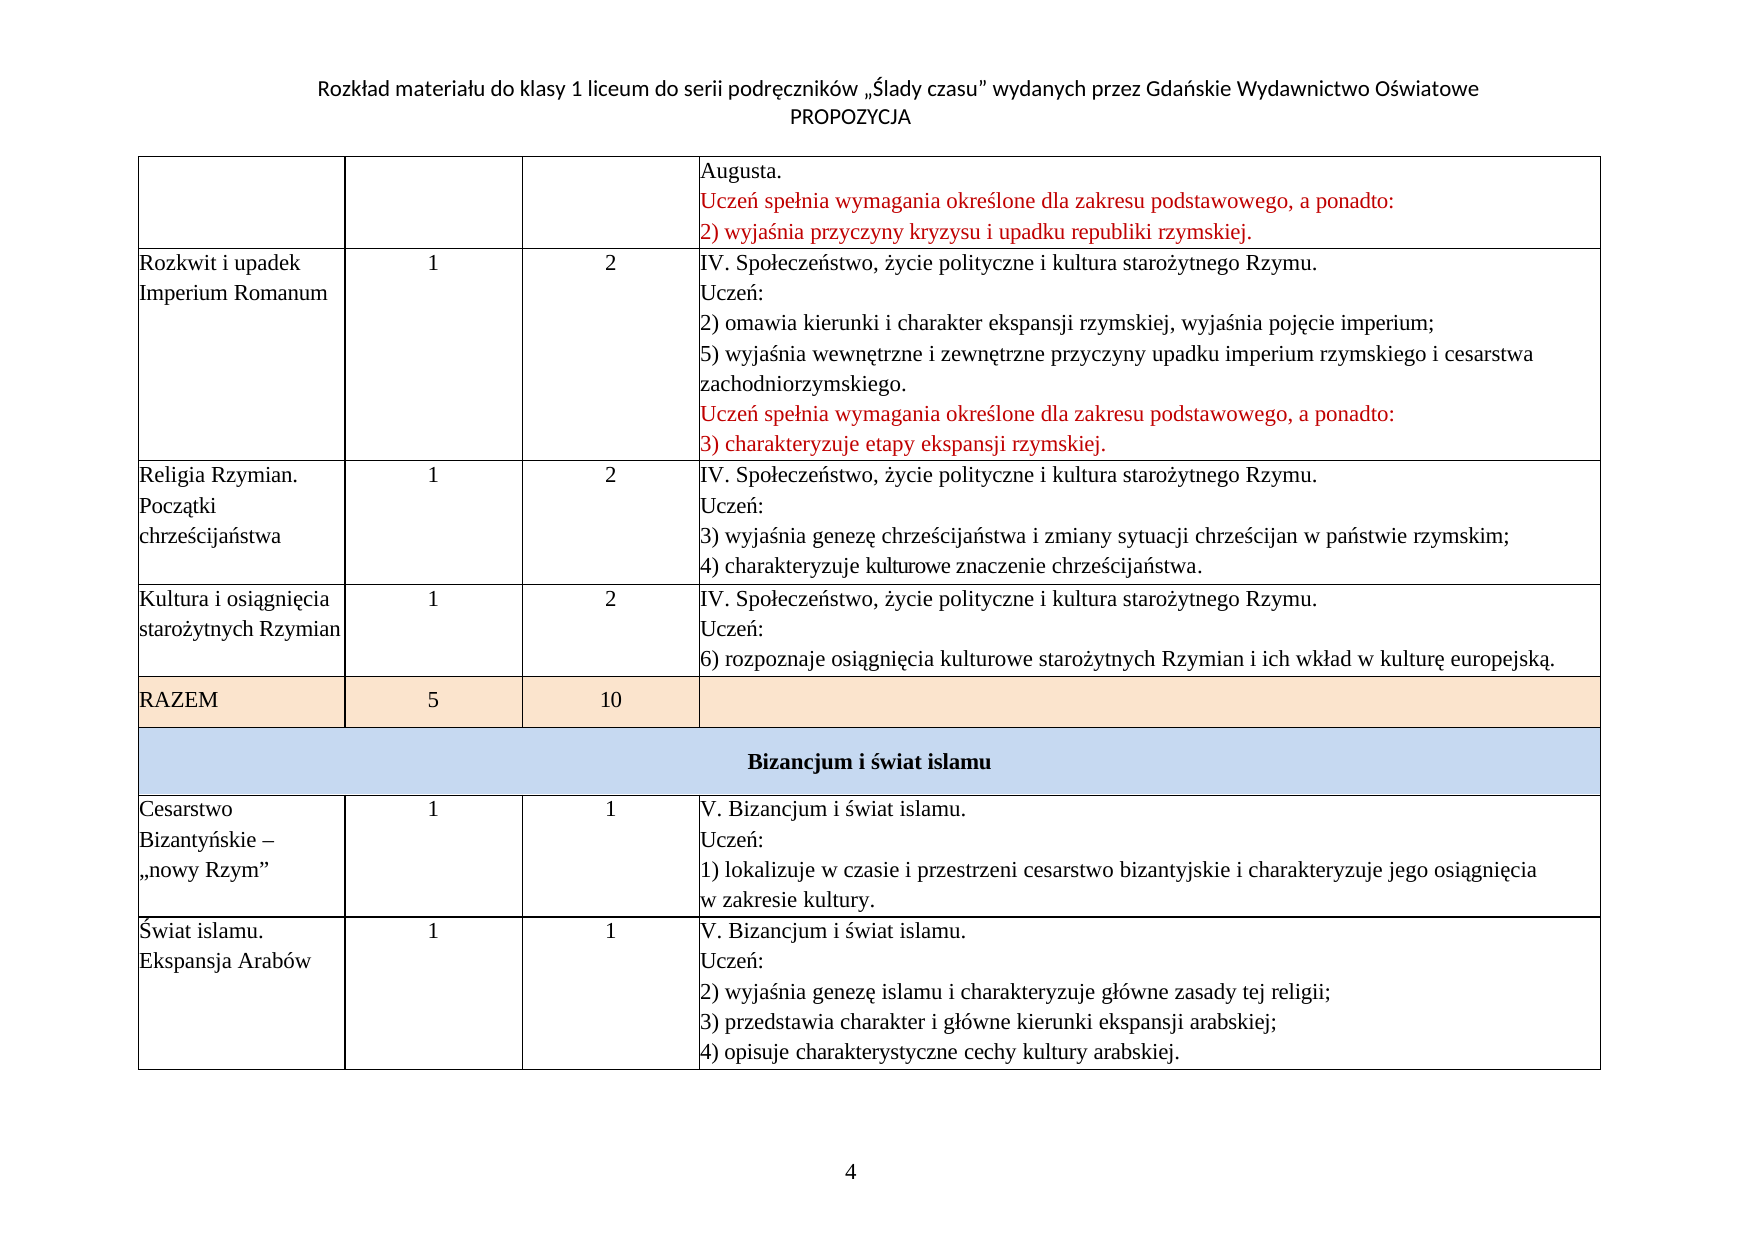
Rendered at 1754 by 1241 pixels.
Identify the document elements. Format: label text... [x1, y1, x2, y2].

table_cell 10 [523, 677, 699, 727]
table_cell 5 [346, 677, 522, 727]
table_cell 1 [346, 461, 522, 584]
table_cell Kultura i osiągnięcia starożytnych Rzymian [139, 585, 344, 676]
table_cell 2 [523, 585, 699, 676]
table_cell Rozkwit i upadek Imperium Romanum [139, 249, 344, 460]
table_cell 2 [523, 461, 699, 584]
table_cell RAZEM [139, 677, 344, 727]
table_cell IV. Społeczeństwo, życie polityczne i kultura starożytnego Rzymu. Uczeń: 6) rozpoznaje osiągnięcia kulturowe starożytnych Rzymian i ich wkład w kulturę europejską. [700, 585, 1600, 676]
table_cell [700, 677, 1600, 727]
table_cell Cesarstwo Bizantyńskie – „nowy Rzym” [139, 796, 344, 916]
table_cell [139, 157, 344, 248]
table_cell Religia Rzymian. Początki chrześcijaństwa [139, 461, 344, 584]
table_cell 1 [346, 585, 522, 676]
table_cell Bizancjum i świat islamu [139, 728, 1600, 794]
table_cell IV. Społeczeństwo, życie polityczne i kultura starożytnego Rzymu. Uczeń: 3) wyjaśnia genezę chrześcijaństwa i zmiany sytuacji chrześcijan w państwie rzymskim; 4) charakteryzuje kulturowe znaczenie chrześcijaństwa. [700, 461, 1600, 584]
table_cell 1 [523, 918, 699, 1068]
table_cell 1 [523, 796, 699, 916]
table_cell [139, 918, 344, 1068]
table_cell V. Bizancjum i świat islamu. Uczeń: 1) lokalizuje w czasie i przestrzeni cesarstwo bizantyjskie i charakteryzuje jego osiągnięcia w zakresie kultury. [700, 796, 1600, 916]
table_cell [700, 918, 1600, 1068]
table_cell 1 [346, 157, 522, 248]
table_cell 1 [346, 796, 522, 916]
table_cell 2 [523, 249, 699, 460]
table_cell 2 [523, 157, 699, 248]
table_cell 1 [346, 918, 522, 1068]
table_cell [700, 157, 1600, 248]
table_cell 1 [346, 249, 522, 460]
table_cell IV. Społeczeństwo, życie polityczne i kultura starożytnego Rzymu. Uczeń: 2) omawia kierunki i charakter ekspansji rzymskiej, wyjaśnia pojęcie imperium; 5) wyjaśnia wewnętrzne i zewnętrzne przyczyny upadku imperium rzymskiego i cesarstwa zachodniorzymskiego. Uczeń spełnia wymagania określone dla zakresu podstawowego, a ponadto: 3) charakteryzuje etapy ekspansji rzymskiej. [700, 249, 1600, 460]
